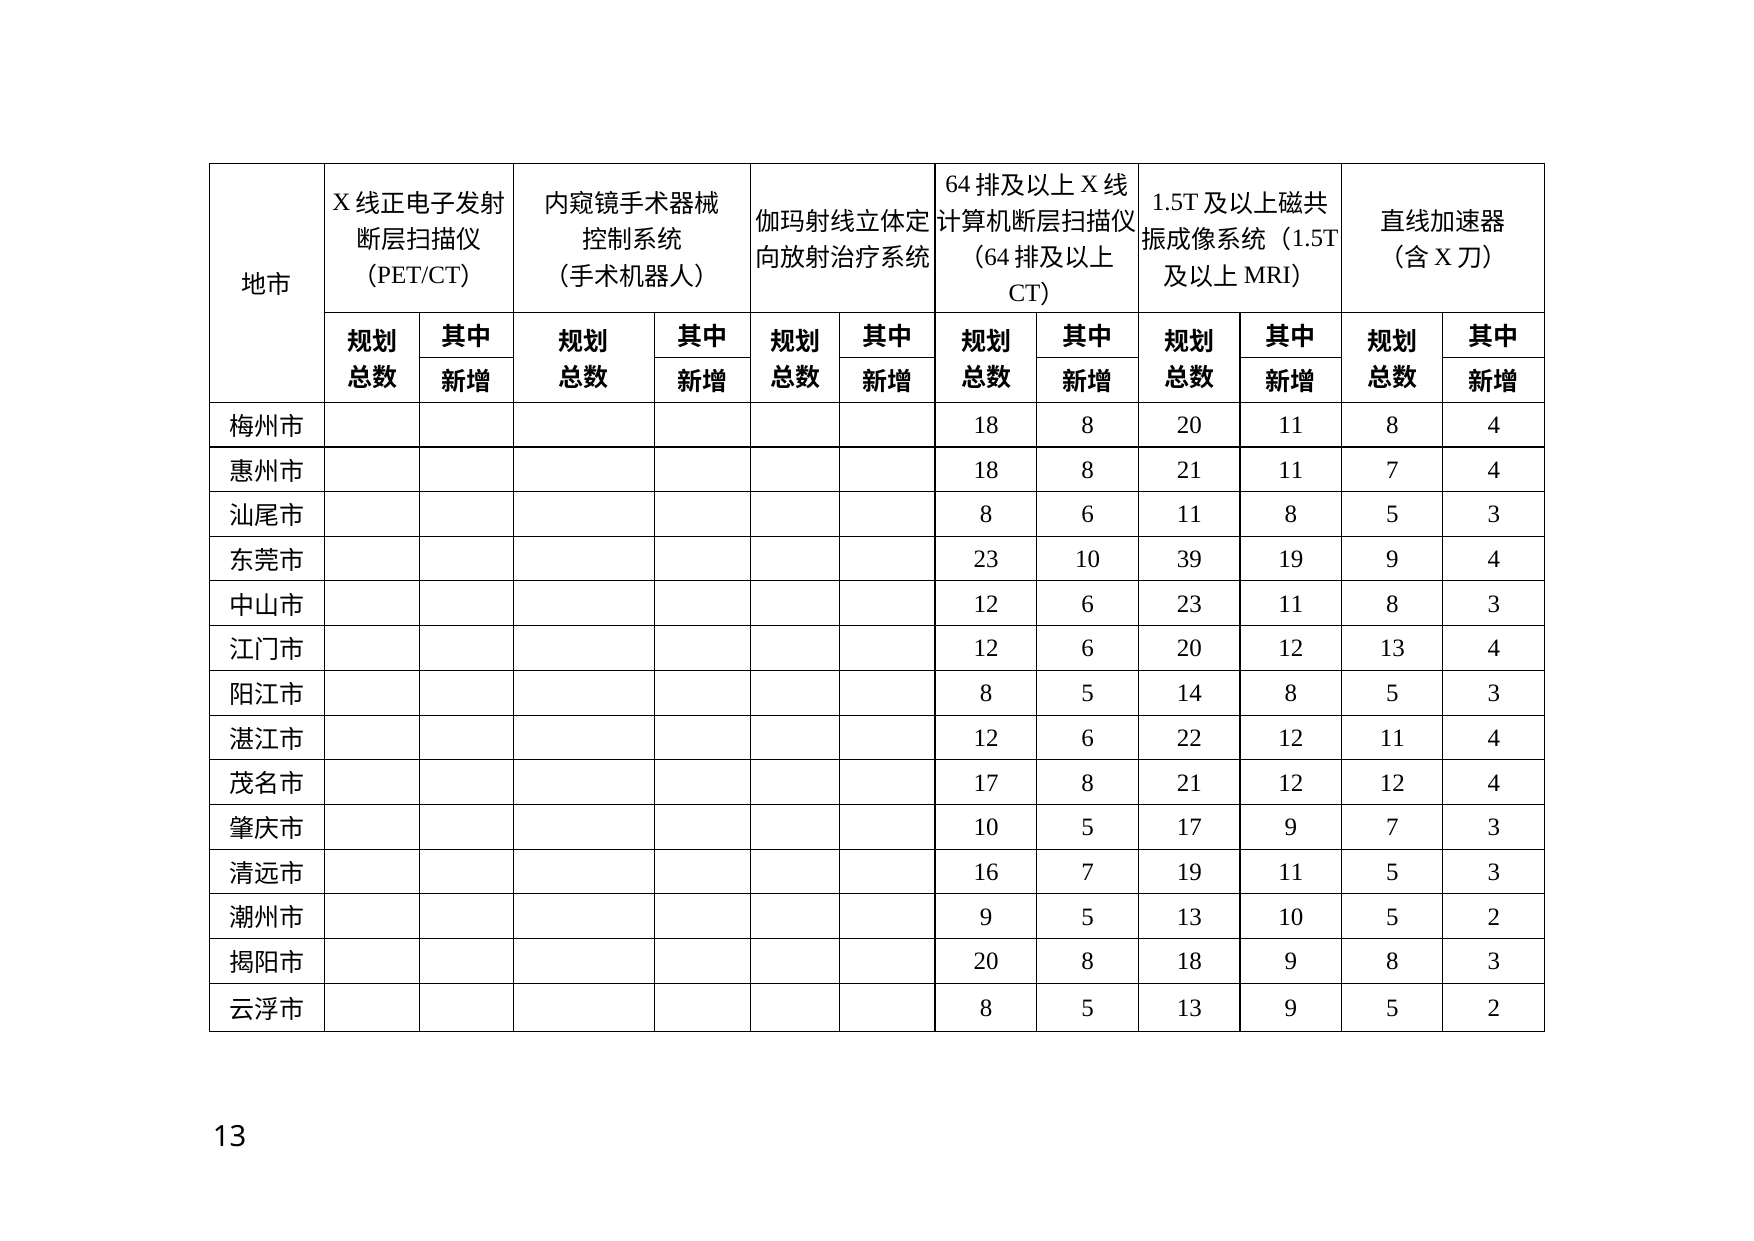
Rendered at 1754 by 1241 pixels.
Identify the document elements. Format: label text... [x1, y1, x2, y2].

table_header 直线加速器 （含X刀） [1342, 164, 1544, 312]
table_cell 其中 [1037, 313, 1138, 357]
table_cell 湛江市 [210, 716, 324, 759]
table_cell 3 [1443, 805, 1544, 848]
table_cell [325, 492, 419, 536]
table_cell 新增 [655, 358, 750, 402]
table_cell 5 [1342, 492, 1442, 536]
table_cell 2 [1443, 984, 1544, 1031]
table_cell 规划 总数 [751, 313, 839, 402]
table_cell 云浮市 [210, 984, 324, 1031]
table_cell [325, 626, 419, 670]
table_cell [751, 448, 839, 491]
table_cell [655, 894, 750, 938]
table_cell [655, 984, 750, 1031]
table_cell 9 [1241, 939, 1341, 983]
table_cell 23 [1139, 581, 1239, 625]
table_cell 茂名市 [210, 760, 324, 804]
table_cell 江门市 [210, 626, 324, 670]
table_cell 39 [1139, 537, 1239, 580]
table_cell 中山市 [210, 581, 324, 625]
table_cell 清远市 [210, 850, 324, 893]
table_cell 19 [1139, 850, 1239, 893]
table_cell [325, 939, 419, 983]
table_cell [751, 984, 839, 1031]
table_cell [655, 537, 750, 580]
table_cell 惠州市 [210, 448, 324, 491]
table_cell [420, 716, 513, 759]
table_cell [751, 671, 839, 714]
table_cell [840, 626, 934, 670]
table_cell [420, 894, 513, 938]
table_cell [655, 626, 750, 670]
table_cell 新增 [420, 358, 513, 402]
table_header 64排及以上X线计算机断层扫描仪 （64排及以上CT） [936, 164, 1138, 312]
table_cell 8 [936, 492, 1036, 536]
table_cell 21 [1139, 448, 1239, 491]
table_cell 3 [1443, 850, 1544, 893]
table_cell 8 [1342, 939, 1442, 983]
table_cell 20 [1139, 626, 1239, 670]
table_cell 梅州市 [210, 403, 324, 446]
table_cell 11 [1342, 716, 1442, 759]
table_cell 7 [1037, 850, 1138, 893]
table_cell 8 [1241, 492, 1341, 536]
table_cell 8 [1342, 403, 1442, 446]
table_cell 12 [936, 581, 1036, 625]
table_cell [514, 894, 654, 938]
table_cell [420, 448, 513, 491]
table_cell [655, 581, 750, 625]
table_cell [840, 850, 934, 893]
table_cell [420, 984, 513, 1031]
table_cell 20 [936, 939, 1036, 983]
table_cell [840, 939, 934, 983]
table_cell 12 [1241, 626, 1341, 670]
table_cell 5 [1342, 984, 1442, 1031]
table_cell 6 [1037, 581, 1138, 625]
table_cell 6 [1037, 626, 1138, 670]
table_cell [325, 760, 419, 804]
table_cell 12 [1241, 760, 1341, 804]
table_cell 5 [1037, 894, 1138, 938]
table_cell 其中 [655, 313, 750, 357]
table_cell [420, 537, 513, 580]
table_cell 9 [1241, 805, 1341, 848]
table_cell [420, 581, 513, 625]
table_cell 4 [1443, 448, 1544, 491]
table_cell [325, 894, 419, 938]
table_cell [325, 403, 419, 446]
table_header X线正电子发射断层扫描仪 （PET/CT） [325, 164, 513, 312]
table_cell [420, 850, 513, 893]
table_header 1.5T及以上磁共振成像系统（1.5T及以上MRI） [1139, 164, 1341, 312]
table_cell 规划 总数 [325, 313, 419, 402]
table_cell 8 [1037, 448, 1138, 491]
table_cell 其中 [1443, 313, 1544, 357]
table_cell [420, 760, 513, 804]
table_cell 5 [1037, 671, 1138, 714]
table_cell [840, 492, 934, 536]
table_header 地市 [210, 164, 324, 402]
table_cell 10 [1037, 537, 1138, 580]
table_cell 4 [1443, 537, 1544, 580]
table_cell 揭阳市 [210, 939, 324, 983]
table_cell 2 [1443, 894, 1544, 938]
table_cell [655, 805, 750, 848]
table_cell 其中 [1241, 313, 1341, 357]
table_cell [751, 894, 839, 938]
table_cell [751, 805, 839, 848]
table_cell 12 [936, 626, 1036, 670]
table_cell [840, 581, 934, 625]
table_cell [840, 984, 934, 1031]
table_cell [325, 671, 419, 714]
table_cell 12 [1241, 716, 1341, 759]
table_cell 11 [1139, 492, 1239, 536]
table_cell 规划 总数 [1139, 313, 1239, 402]
table_cell [840, 537, 934, 580]
table_cell [325, 537, 419, 580]
table_cell 5 [1037, 984, 1138, 1031]
table_cell [325, 581, 419, 625]
table_cell [751, 760, 839, 804]
table_cell [840, 805, 934, 848]
table_cell 18 [1139, 939, 1239, 983]
table_cell 8 [936, 671, 1036, 714]
table_cell 4 [1443, 403, 1544, 446]
table_cell 5 [1342, 850, 1442, 893]
table_cell 其中 [840, 313, 934, 357]
table_cell [655, 850, 750, 893]
table_cell [751, 939, 839, 983]
table_cell 3 [1443, 939, 1544, 983]
table_cell 8 [1342, 581, 1442, 625]
table_cell 13 [1342, 626, 1442, 670]
table_cell 10 [1241, 894, 1341, 938]
table_cell [325, 716, 419, 759]
table_cell [514, 492, 654, 536]
table_cell 12 [1342, 760, 1442, 804]
table_cell 8 [1037, 939, 1138, 983]
table_cell [420, 403, 513, 446]
table_cell [655, 939, 750, 983]
table_cell 7 [1342, 448, 1442, 491]
table_cell [655, 671, 750, 714]
table_cell 11 [1241, 581, 1341, 625]
table_cell 汕尾市 [210, 492, 324, 536]
table_cell 21 [1139, 760, 1239, 804]
table_cell 13 [1139, 894, 1239, 938]
table_cell 新增 [1241, 358, 1341, 402]
table_cell [751, 581, 839, 625]
table_cell [514, 626, 654, 670]
table_cell 5 [1037, 805, 1138, 848]
table_cell [840, 894, 934, 938]
table_cell 3 [1443, 492, 1544, 536]
table_cell [514, 805, 654, 848]
table_cell [840, 760, 934, 804]
table_cell [420, 626, 513, 670]
table_cell 8 [1241, 671, 1341, 714]
table_cell 东莞市 [210, 537, 324, 580]
table_cell 规划 总数 [936, 313, 1036, 402]
table_cell [840, 716, 934, 759]
table_cell 19 [1241, 537, 1341, 580]
table_cell [514, 403, 654, 446]
table_cell [325, 448, 419, 491]
table_cell [514, 581, 654, 625]
table_cell 9 [1342, 537, 1442, 580]
table_cell [514, 760, 654, 804]
table_cell 新增 [1037, 358, 1138, 402]
table_cell [420, 939, 513, 983]
table_cell [514, 716, 654, 759]
table_cell 4 [1443, 716, 1544, 759]
table_cell 新增 [1443, 358, 1544, 402]
table_cell [751, 537, 839, 580]
table_cell [655, 492, 750, 536]
table_header 内窥镜手术器械 控制系统 （手术机器人） [514, 164, 750, 312]
table_cell 阳江市 [210, 671, 324, 714]
table_cell 5 [1342, 894, 1442, 938]
table_cell 23 [936, 537, 1036, 580]
table_cell [751, 492, 839, 536]
table_cell [840, 671, 934, 714]
table_cell 9 [936, 894, 1036, 938]
table_cell [655, 760, 750, 804]
table_cell 22 [1139, 716, 1239, 759]
table_cell [420, 671, 513, 714]
table_cell [655, 716, 750, 759]
table_cell 5 [1342, 671, 1442, 714]
table_cell 8 [1037, 403, 1138, 446]
table_cell 13 [1139, 984, 1239, 1031]
table_cell [325, 805, 419, 848]
table_cell [325, 850, 419, 893]
table_cell 4 [1443, 760, 1544, 804]
table_cell [840, 403, 934, 446]
table_cell [751, 850, 839, 893]
table_cell 新增 [840, 358, 934, 402]
table_cell 6 [1037, 492, 1138, 536]
table_cell [514, 671, 654, 714]
table_cell 规划 总数 [1342, 313, 1442, 402]
table_cell 9 [1241, 984, 1341, 1031]
table_cell 10 [936, 805, 1036, 848]
table_cell [420, 805, 513, 848]
table_cell [751, 626, 839, 670]
table_cell 其中 [420, 313, 513, 357]
table_cell 18 [936, 403, 1036, 446]
table_cell 16 [936, 850, 1036, 893]
table_cell 11 [1241, 850, 1341, 893]
table_cell 12 [936, 716, 1036, 759]
table_header 伽玛射线立体定向放射治疗系统 [751, 164, 934, 312]
table_cell 18 [936, 448, 1036, 491]
table_cell 8 [936, 984, 1036, 1031]
table_cell [751, 403, 839, 446]
table_cell [325, 984, 419, 1031]
table_cell [514, 537, 654, 580]
table_cell 规划 总数 [514, 313, 654, 402]
table_cell 7 [1342, 805, 1442, 848]
table_cell 20 [1139, 403, 1239, 446]
table_cell [751, 716, 839, 759]
table_cell [514, 448, 654, 491]
table_cell 4 [1443, 626, 1544, 670]
table_cell 17 [1139, 805, 1239, 848]
table_cell [514, 850, 654, 893]
table_cell [514, 939, 654, 983]
table_cell 肇庆市 [210, 805, 324, 848]
table_cell [420, 492, 513, 536]
table_cell [840, 448, 934, 491]
table_cell 潮州市 [210, 894, 324, 938]
table_cell 6 [1037, 716, 1138, 759]
table_cell 17 [936, 760, 1036, 804]
table_cell [514, 984, 654, 1031]
table_cell [655, 448, 750, 491]
table_cell 3 [1443, 671, 1544, 714]
table_cell [655, 403, 750, 446]
table_cell 11 [1241, 403, 1341, 446]
table_cell 11 [1241, 448, 1341, 491]
table_cell 14 [1139, 671, 1239, 714]
table_cell 8 [1037, 760, 1138, 804]
table_cell 3 [1443, 581, 1544, 625]
